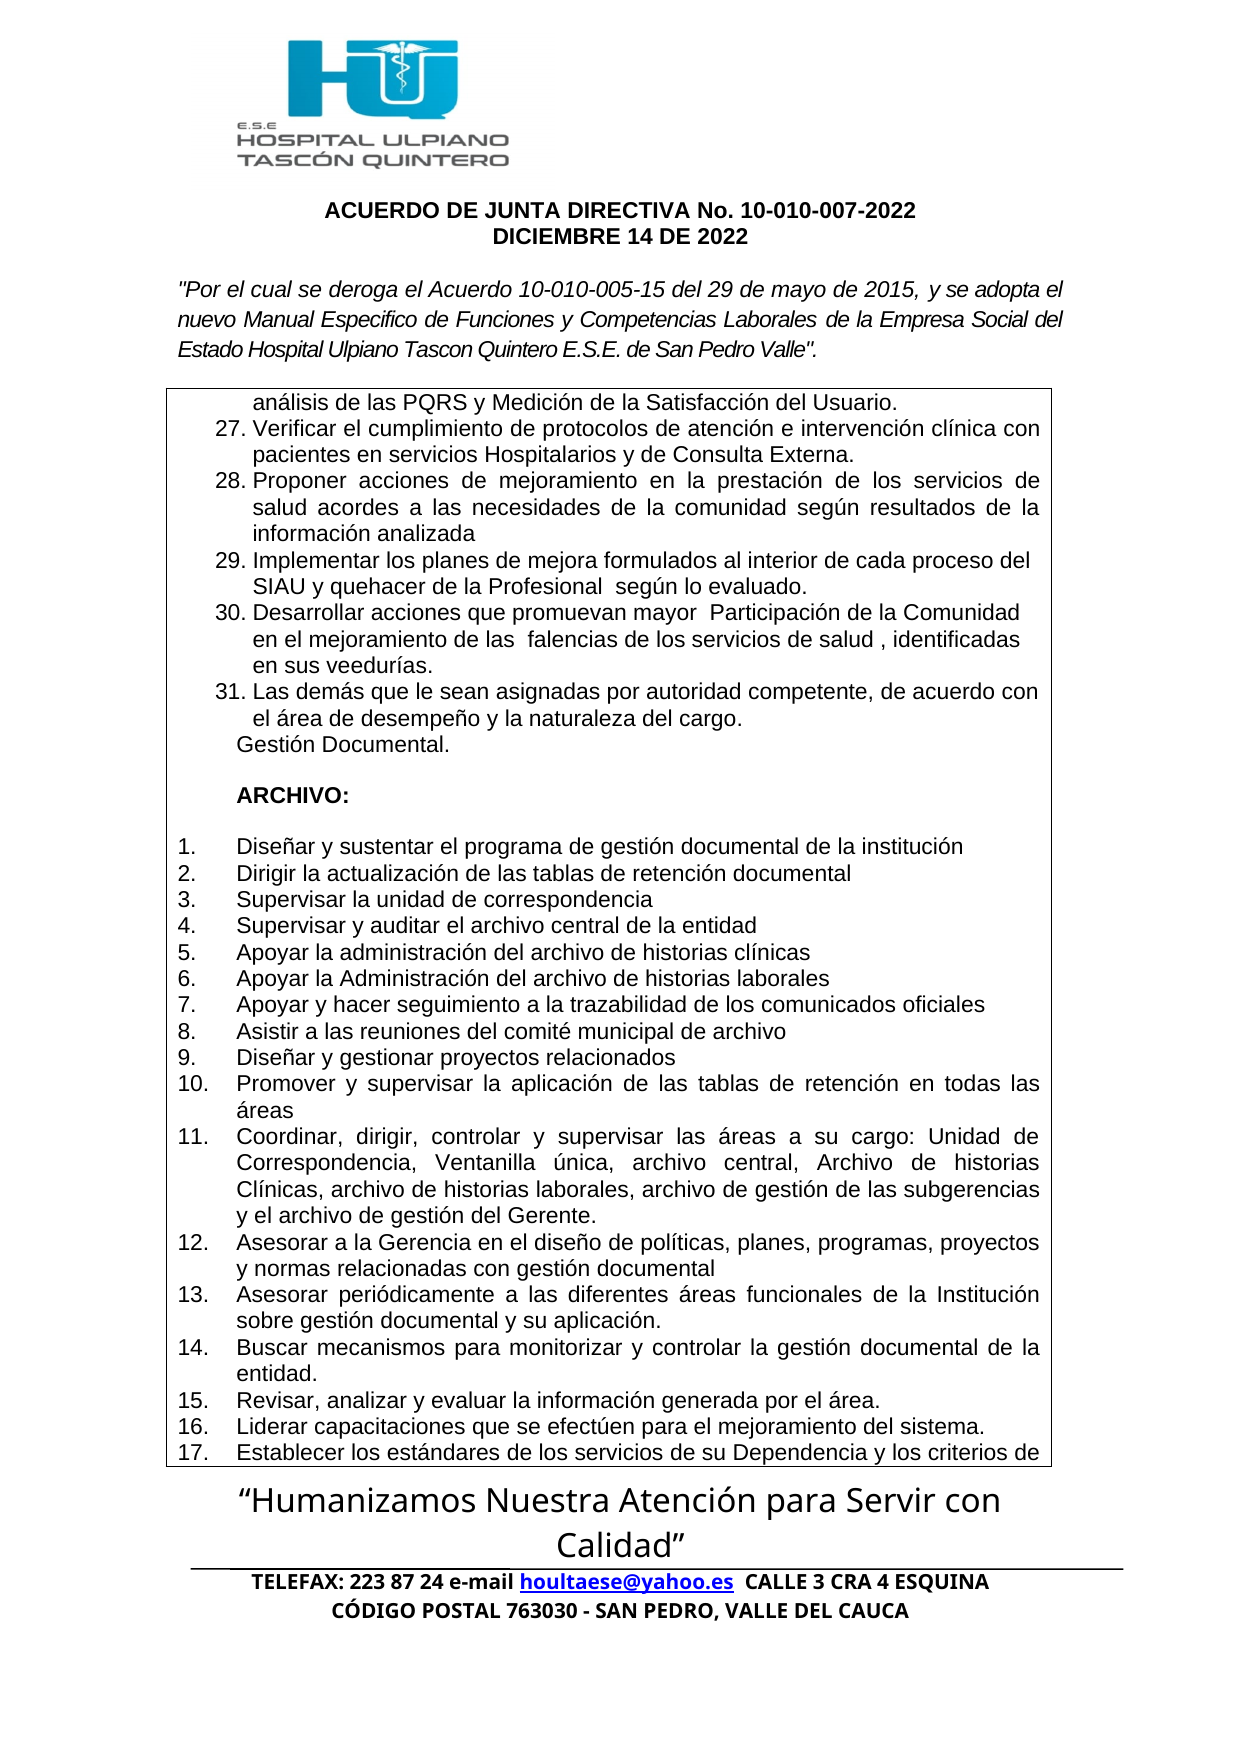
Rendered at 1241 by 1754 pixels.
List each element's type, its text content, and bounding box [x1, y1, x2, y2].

picture [190, 31, 555, 190]
